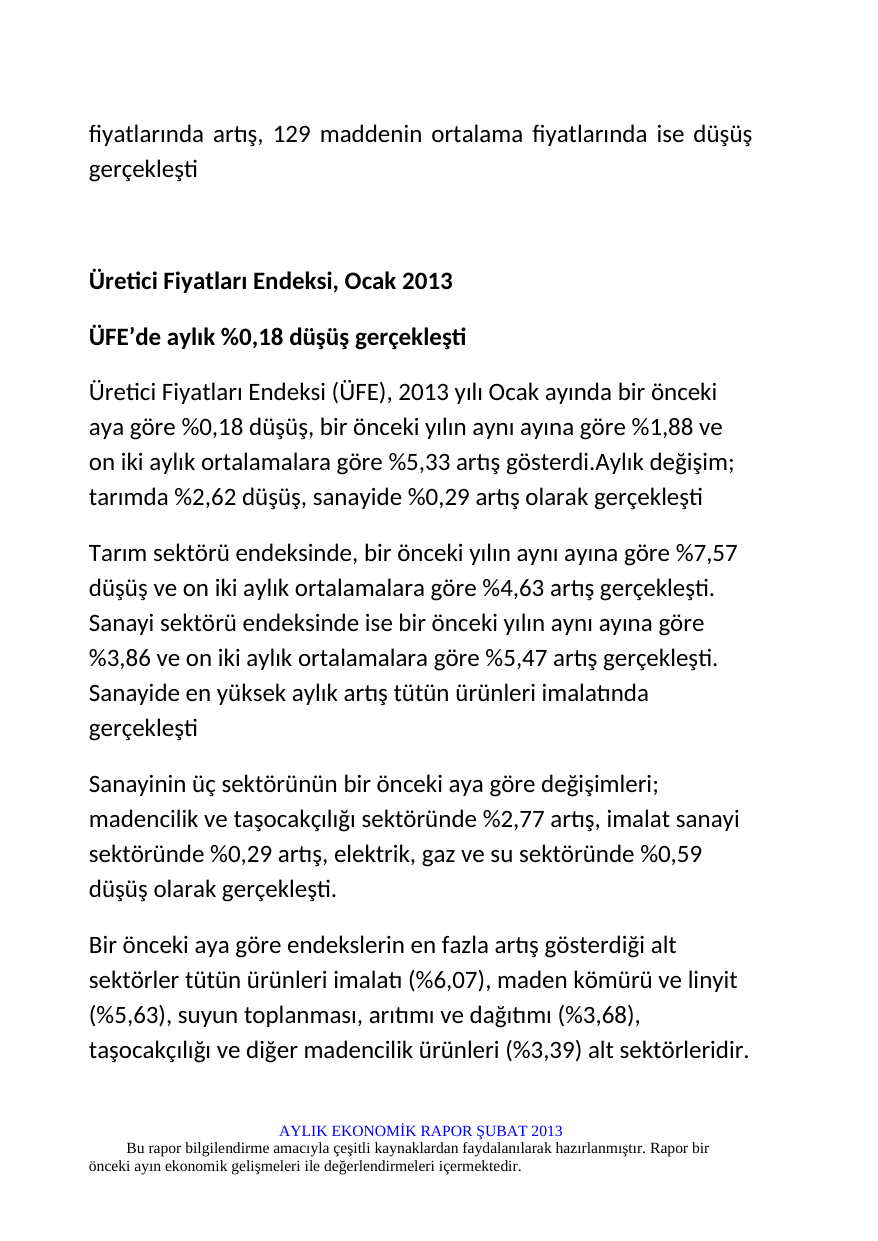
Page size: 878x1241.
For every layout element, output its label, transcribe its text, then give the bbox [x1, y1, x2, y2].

text Üretici Fiyatları Endeksi (ÜFE), 2013 yılı Ocak ayında bir önceki aya göre %0,18 düşüş, bir önceki yılın aynı ayına göre %1,88 ve on iki aylık ortalamalara göre %5,33 artış gösterdi.Aylık değişim; tarımda %2,62 düşüş, sanayide %0,29 artış olarak gerçekleşti [89, 376, 753, 512]
text Tarım sektörü endeksinde, bir önceki yılın aynı ayına göre %7,57 düşüş ve on iki aylık ortalamalara göre %4,63 artış gerçekleşti. Sanayi sektörü endeksinde ise bir önceki yılın aynı ayına göre %3,86 ve on iki aylık ortalamalara göre %5,47 artış gerçekleşti. Sanayide en yüksek aylık artış tütün ürünleri imalatında gerçekleşti [89, 537, 753, 743]
text ÜFE’de aylık %0,18 düşüş gerçekleşti [89, 321, 753, 351]
text Üretici Fiyatları Endeksi, Ocak 2013 [89, 265, 753, 295]
text Sanayinin üç sektörünün bir önceki aya göre değişimleri; madencilik ve taşocakçılığı sektöründe %2,77 artış, imalat sanayi sektöründe %0,29 artış, elektrik, gaz ve su sektöründe %0,59 düşüş olarak gerçekleşti. [89, 768, 753, 904]
text Bir önceki aya göre endekslerin en fazla artış gösterdiği alt sektörler tütün ürünleri imalatı (%6,07), maden kömürü ve linyit (%5,63), suyun toplanması, arıtımı ve dağıtımı (%3,68), taşocakçılığı ve diğer madencilik ürünleri (%3,39) alt sektörleridir. [89, 929, 753, 1064]
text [89, 118, 753, 184]
